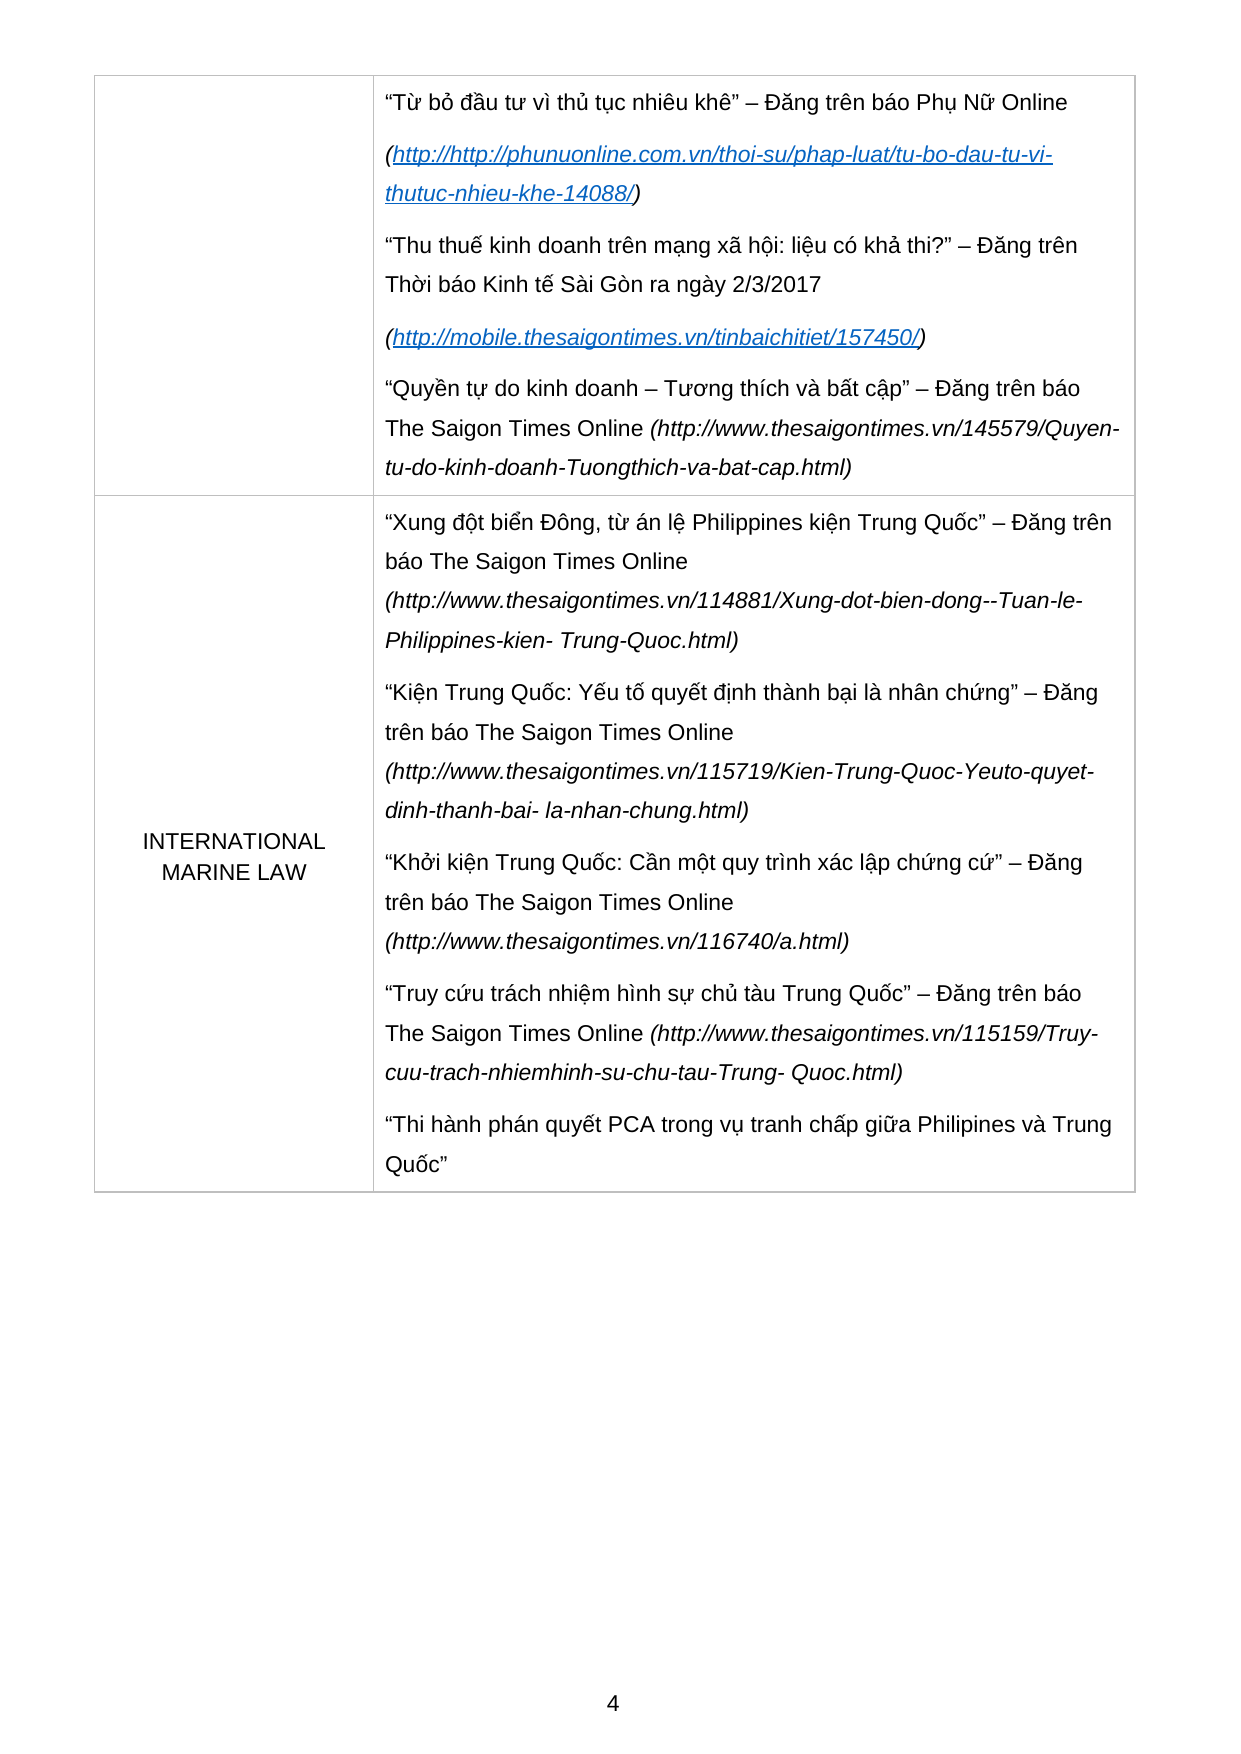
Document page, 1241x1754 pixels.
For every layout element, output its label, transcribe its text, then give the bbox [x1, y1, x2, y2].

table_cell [374, 76, 1134, 495]
table_cell INTERNATIONAL MARINE LAW [95, 496, 373, 1191]
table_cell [95, 76, 373, 495]
table_cell “Xung đột biển Đông, từ án lệ Philippines kiện Trung Quốc” – Đăng trên báo The Saigon Times Online (http://www.thesaigontimes.vn/114881/Xung-dot-bien-dong--Tuan-le-Philippines-kien- Trung-Quoc.html) “Kiện Trung Quốc: Yếu tố quyết định thành bại là nhân chứng” – Đăng trên báo The Saigon Times Online (http://www.thesaigontimes.vn/115719/Kien-Trung-Quoc-Yeuto-quyet-dinh-thanh-bai- la-nhan-chung.html) “Khởi kiện Trung Quốc: Cần một quy trình xác lập chứng cứ” – Đăng trên báo The Saigon Times Online (http://www.thesaigontimes.vn/116740/a.html) “Truy cứu trách nhiệm hình sự chủ tàu Trung Quốc” – Đăng trên báo The Saigon Times Online (http://www.thesaigontimes.vn/115159/Truy-cuu-trach-nhiemhinh-su-chu-tau-Trung- Quoc.html) “Thi hành phán quyết PCA trong vụ tranh chấp giữa Philipines và Trung Quốc” [374, 496, 1134, 1191]
